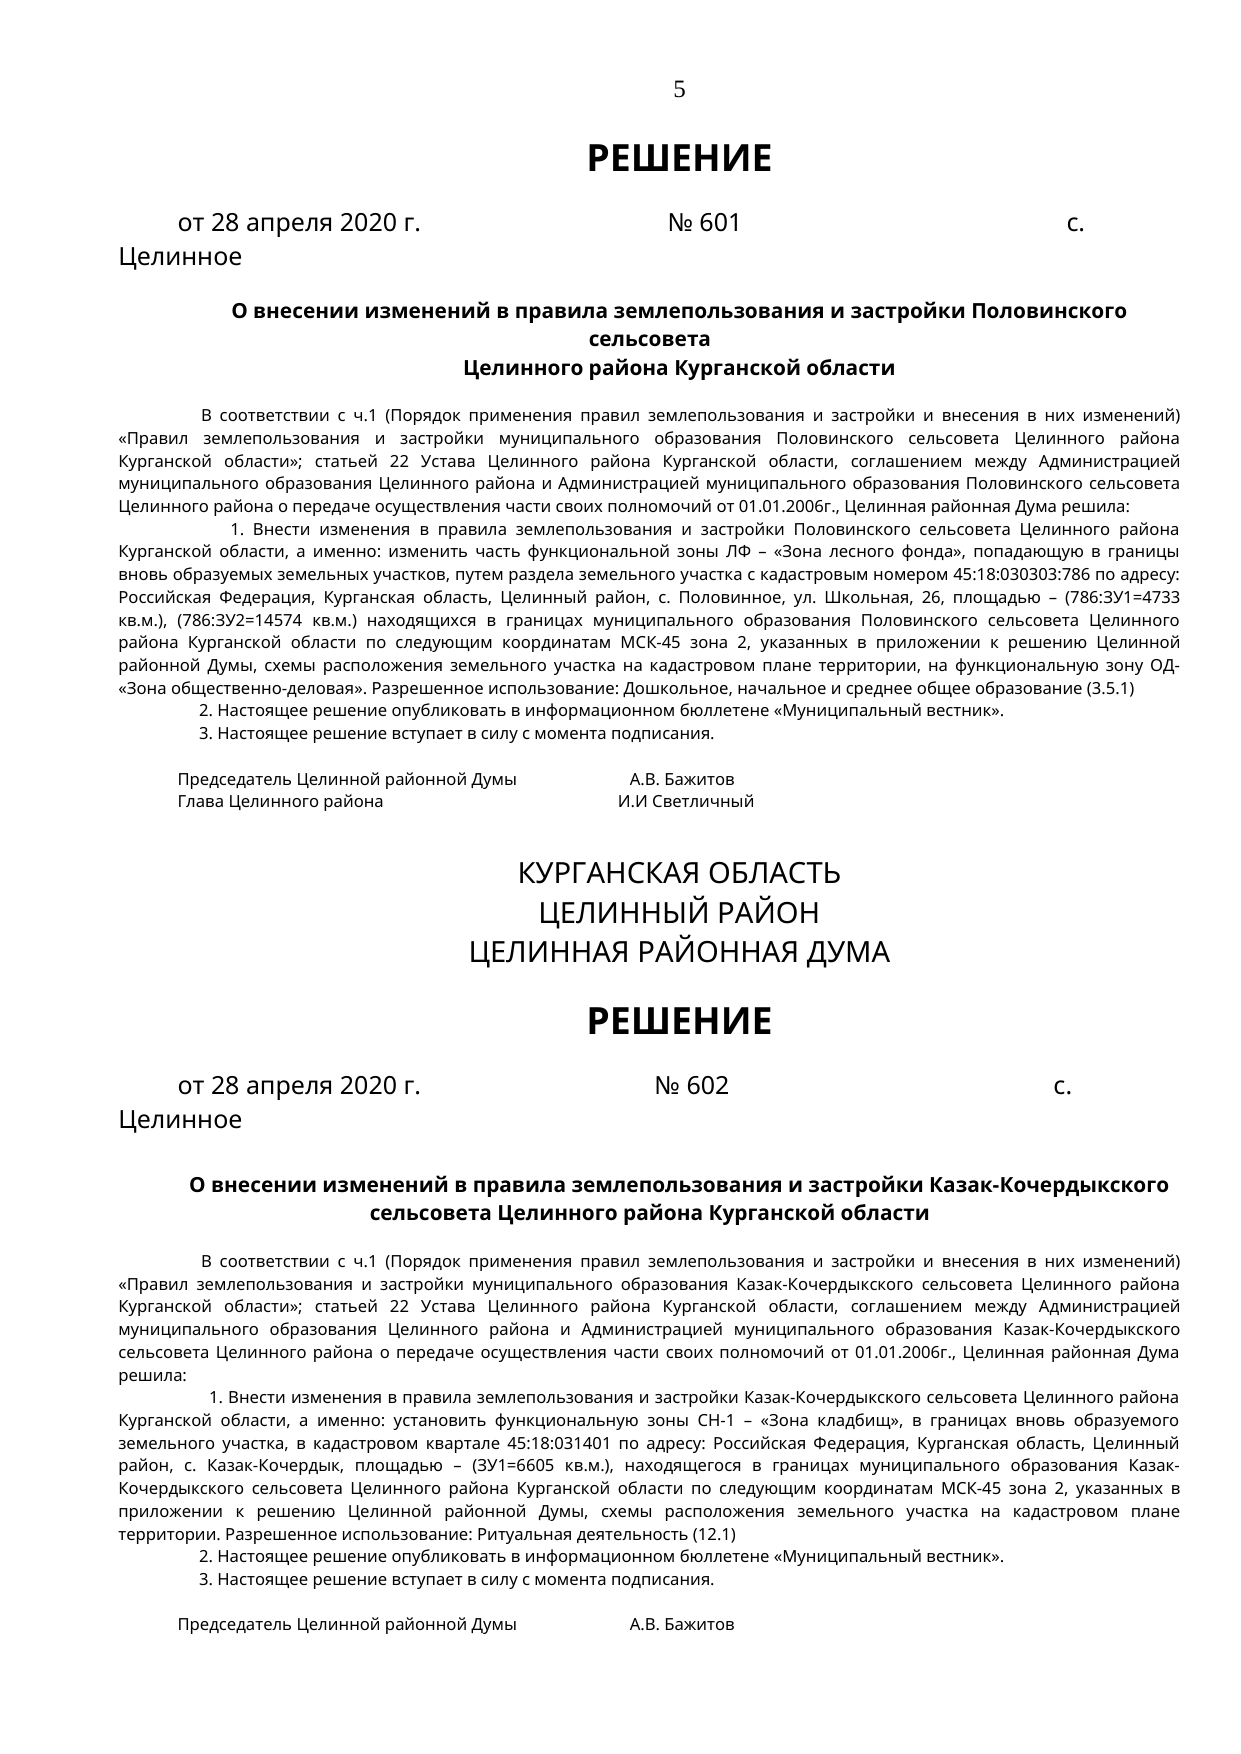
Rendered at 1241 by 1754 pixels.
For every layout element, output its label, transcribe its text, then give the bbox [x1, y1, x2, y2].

text РЕШЕНИЕ [118, 994, 1181, 1045]
text 1. Внести изменения в правила землепользования и застройки Казак-Кочердыкского сельсовета Целинного района Курганской области, а именно: установить функциональную зоны СН-1 – «Зона кладбищ», в границах вновь образуемого земельного участка, в кадастровом квартале 45:18:031401 по адресу: Российская Федерация, Курганская область, Целинный район, с. Казак-Кочердык, площадью – (ЗУ1=6605 кв.м.), находящегося в границах муниципального образования Казак-Кочердыкского сельсовета Целинного района Курганской области по следующим координатам МСК-45 зона 2, указанных в приложении к решению Целинной районной Думы, схемы расположения земельного участка на кадастровом плане территории. Разрешенное использование: Ритуальная деятельность (12.1) [118, 1386, 1181, 1545]
text В соответствии с ч.1 (Порядок применения правил землепользования и застройки и внесения в них изменений) «Правил землепользования и застройки муниципального образования Казак-Кочердыкского сельсовета Целинного района Курганской области»; статьей 22 Устава Целинного района Курганской области, соглашением между Администрацией муниципального образования Целинного района и Администрацией муниципального образования Казак-Кочердыкского сельсовета Целинного района о передаче осуществления части своих полномочий от 01.01.2006г., Целинная районная Дума решила: [118, 1249, 1181, 1386]
text от 28 апреля . № 602 с. Целинное [118, 1068, 1181, 1136]
text 3. Настоящее решение вступает в силу с момента подписания. [118, 722, 1181, 744]
text 2. Настоящее решение опубликовать в информационном бюллетене «Муниципальный вестник». [118, 1545, 1181, 1567]
text 2. Настоящее решение опубликовать в информационном бюллетене «Муниципальный вестник». [118, 699, 1181, 722]
text от 28 апреля . № 601 с. Целинное [118, 205, 1181, 273]
text 1. Внести изменения в правила землепользования и застройки Половинского сельсовета Целинного района Курганской области, а именно: изменить часть функциональной зоны ЛФ – «Зона лесного фонда», попадающую в границы вновь образуемых земельных участков, путем раздела земельного участка с кадастровым номером 45:18:030303:786 по адресу: Российская Федерация, Курганская область, Целинный район, с. Половинное, ул. Школьная, 26, площадью – (786:ЗУ1=4733 кв.м.), (786:ЗУ2=14574 кв.м.) находящихся в границах муниципального образования Половинского сельсовета Целинного района Курганской области по следующим координатам МСК-45 зона 2, указанных в приложении к решению Целинной районной Думы, схемы расположения земельного участка на кадастровом плане территории, на функциональную зону ОД- «Зона общественно-деловая». Разрешенное использование: Дошкольное, начальное и среднее общее образование (3.5.1) [118, 517, 1181, 699]
text КУРГАНСКАЯ ОБЛАСТЬ [118, 852, 1181, 892]
text О внесении изменений в правила землепользования и застройки Казак-Кочердыкского сельсовета Целинного района Курганской области [118, 1170, 1181, 1227]
text ЦЕЛИННАЯ РАЙОННАЯ ДУМА [118, 932, 1181, 971]
text В соответствии с ч.1 (Порядок применения правил землепользования и застройки и внесения в них изменений) «Правил землепользования и застройки муниципального образования Половинского сельсовета Целинного района Курганской области»; статьей 22 Устава Целинного района Курганской области, соглашением между Администрацией муниципального образования Целинного района и Администрацией муниципального образования Половинского сельсовета Целинного района о передаче осуществления части своих полномочий от 01.01.2006г., Целинная районная Дума решила: [118, 404, 1181, 517]
text Председатель Целинной районной Думы А.В. Бажитов [118, 767, 1181, 790]
text РЕШЕНИЕ [118, 131, 1181, 182]
text Председатель Целинной районной Думы А.В. Бажитов [118, 1613, 1181, 1636]
text О внесении изменений в правила землепользования и застройки Половинского сельсовета [118, 296, 1181, 353]
text Целинного района Курганской области [118, 353, 1181, 381]
text 3. Настоящее решение вступает в силу с момента подписания. [118, 1567, 1181, 1590]
text Глава Целинного района И.И Светличный [118, 790, 1181, 813]
text ЦЕЛИННЫЙ РАЙОН [118, 892, 1181, 932]
